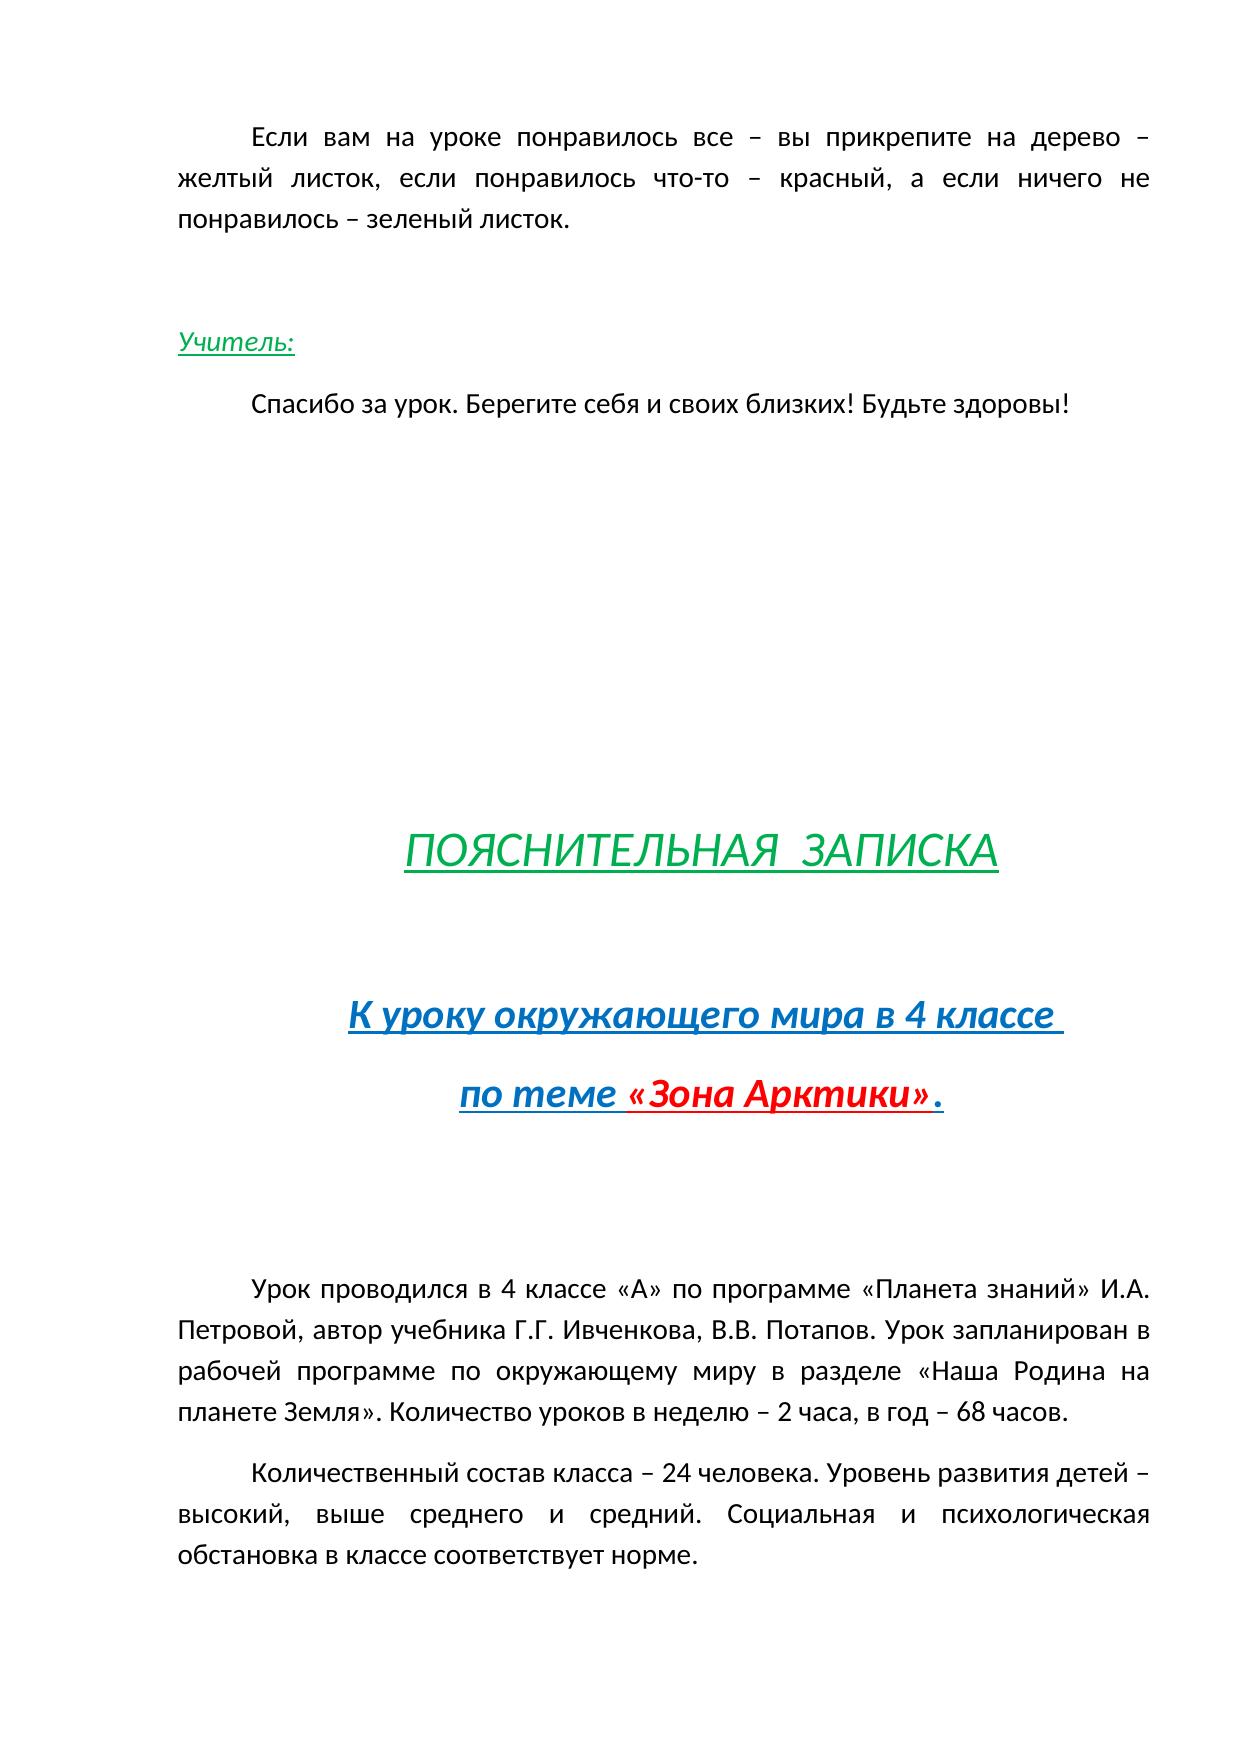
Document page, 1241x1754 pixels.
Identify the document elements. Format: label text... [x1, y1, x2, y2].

text Количественный состав класса – 24 человека. Уровень развития детей – высокий, выше среднего и средний. Социальная и психологическая обстановка в классе соответствует норме. [177, 1454, 1152, 1572]
text Спасибо за урок. Берегите себя и своих близких! Будьте здоровы! [177, 385, 1152, 421]
text Если вам на уроке понравилось все – вы прикрепите на дерево – желтый листок, если понравилось что-то – красный, а если ничего не понравилось – зеленый листок. [177, 118, 1152, 236]
text по теме «Зона Арктики». [177, 1067, 1152, 1118]
text К уроку окружающего мира в 4 классе [177, 988, 1152, 1039]
text Урок проводился в 4 классе «А» по программе «Планета знаний» И.А. Петровой, автор учебника Г.Г. Ивченкова, В.В. Потапов. Урок запланирован в рабочей программе по окружающему миру в разделе «Наша Родина на планете Земля». Количество уроков в неделю – 2 часа, в год – 68 часов. [177, 1270, 1152, 1428]
text ПОЯСНИТЕЛЬНАЯ ЗАПИСКА [177, 818, 1152, 879]
text Учитель: [177, 323, 1152, 359]
